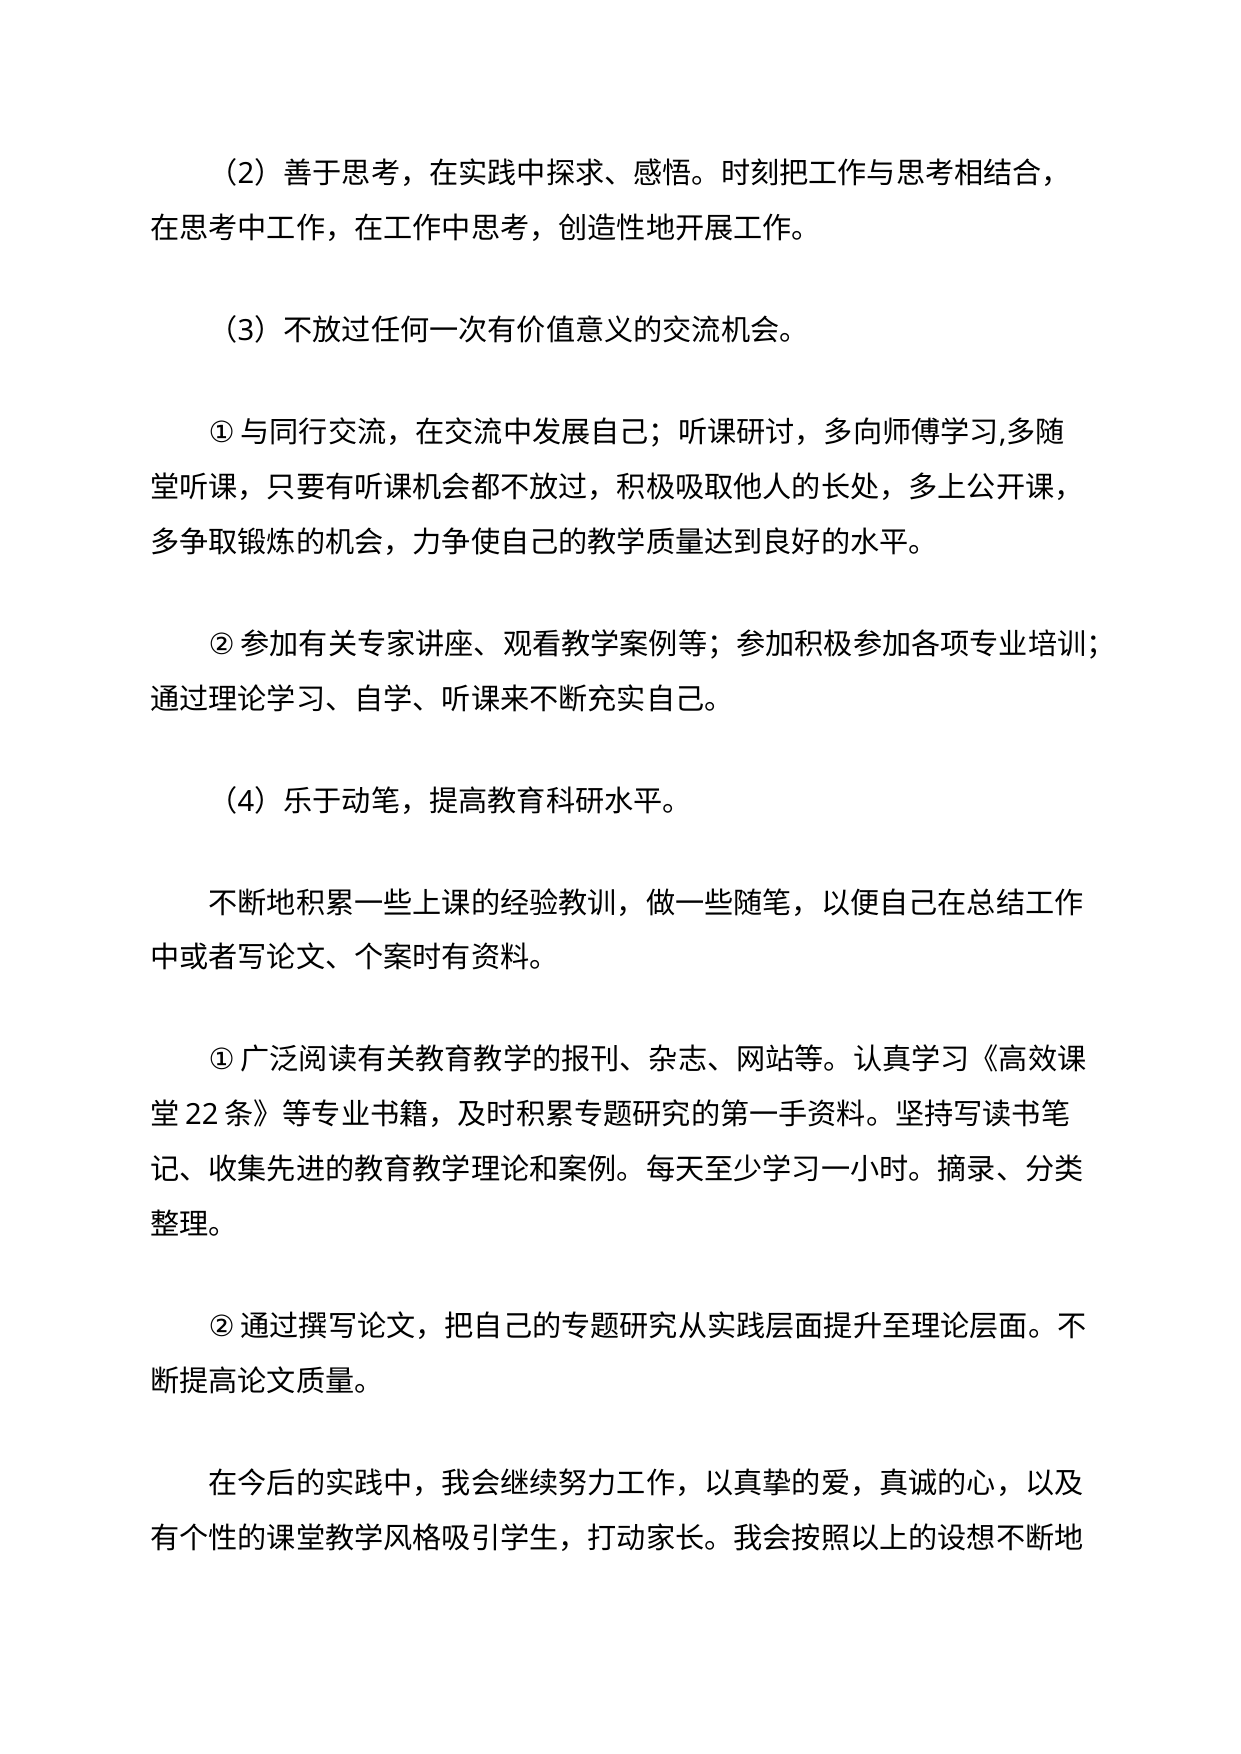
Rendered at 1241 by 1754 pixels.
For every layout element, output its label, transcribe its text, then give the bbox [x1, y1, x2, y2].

text ①与同行交流，在交流中发展自己；听课研讨，多向师傅学习,多随堂听课，只要有听课机会都不放过，积极吸取他人的长处，多上公开课，多争取锻炼的机会，力争使自己的教学质量达到良好的水平。 [150, 409, 1090, 561]
text （2）善于思考，在实践中探求、感悟。时刻把工作与思考相结合，在思考中工作，在工作中思考，创造性地开展工作。 [150, 150, 1090, 247]
text ②参加有关专家讲座、观看教学案例等；参加积极参加各项专业培训；通过理论学习、自学、听课来不断充实自己。 [150, 620, 1090, 718]
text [150, 1459, 1090, 1556]
text ①广泛阅读有关教育教学的报刊、杂志、网站等。认真学习《高效课堂22条》等专业书籍，及时积累专题研究的第一手资料。坚持写读书笔记、收集先进的教育教学理论和案例。每天至少学习一小时。摘录、分类整理。 [150, 1036, 1090, 1243]
text ②通过撰写论文，把自己的专题研究从实践层面提升至理论层面。不断提高论文质量。 [150, 1302, 1090, 1400]
text （4）乐于动笔，提高教育科研水平。 [150, 777, 1090, 819]
text 不断地积累一些上课的经验教训，做一些随笔，以便自己在总结工作中或者写论文、个案时有资料。 [150, 879, 1090, 976]
text （3）不放过任何一次有价值意义的交流机会。 [150, 307, 1090, 349]
